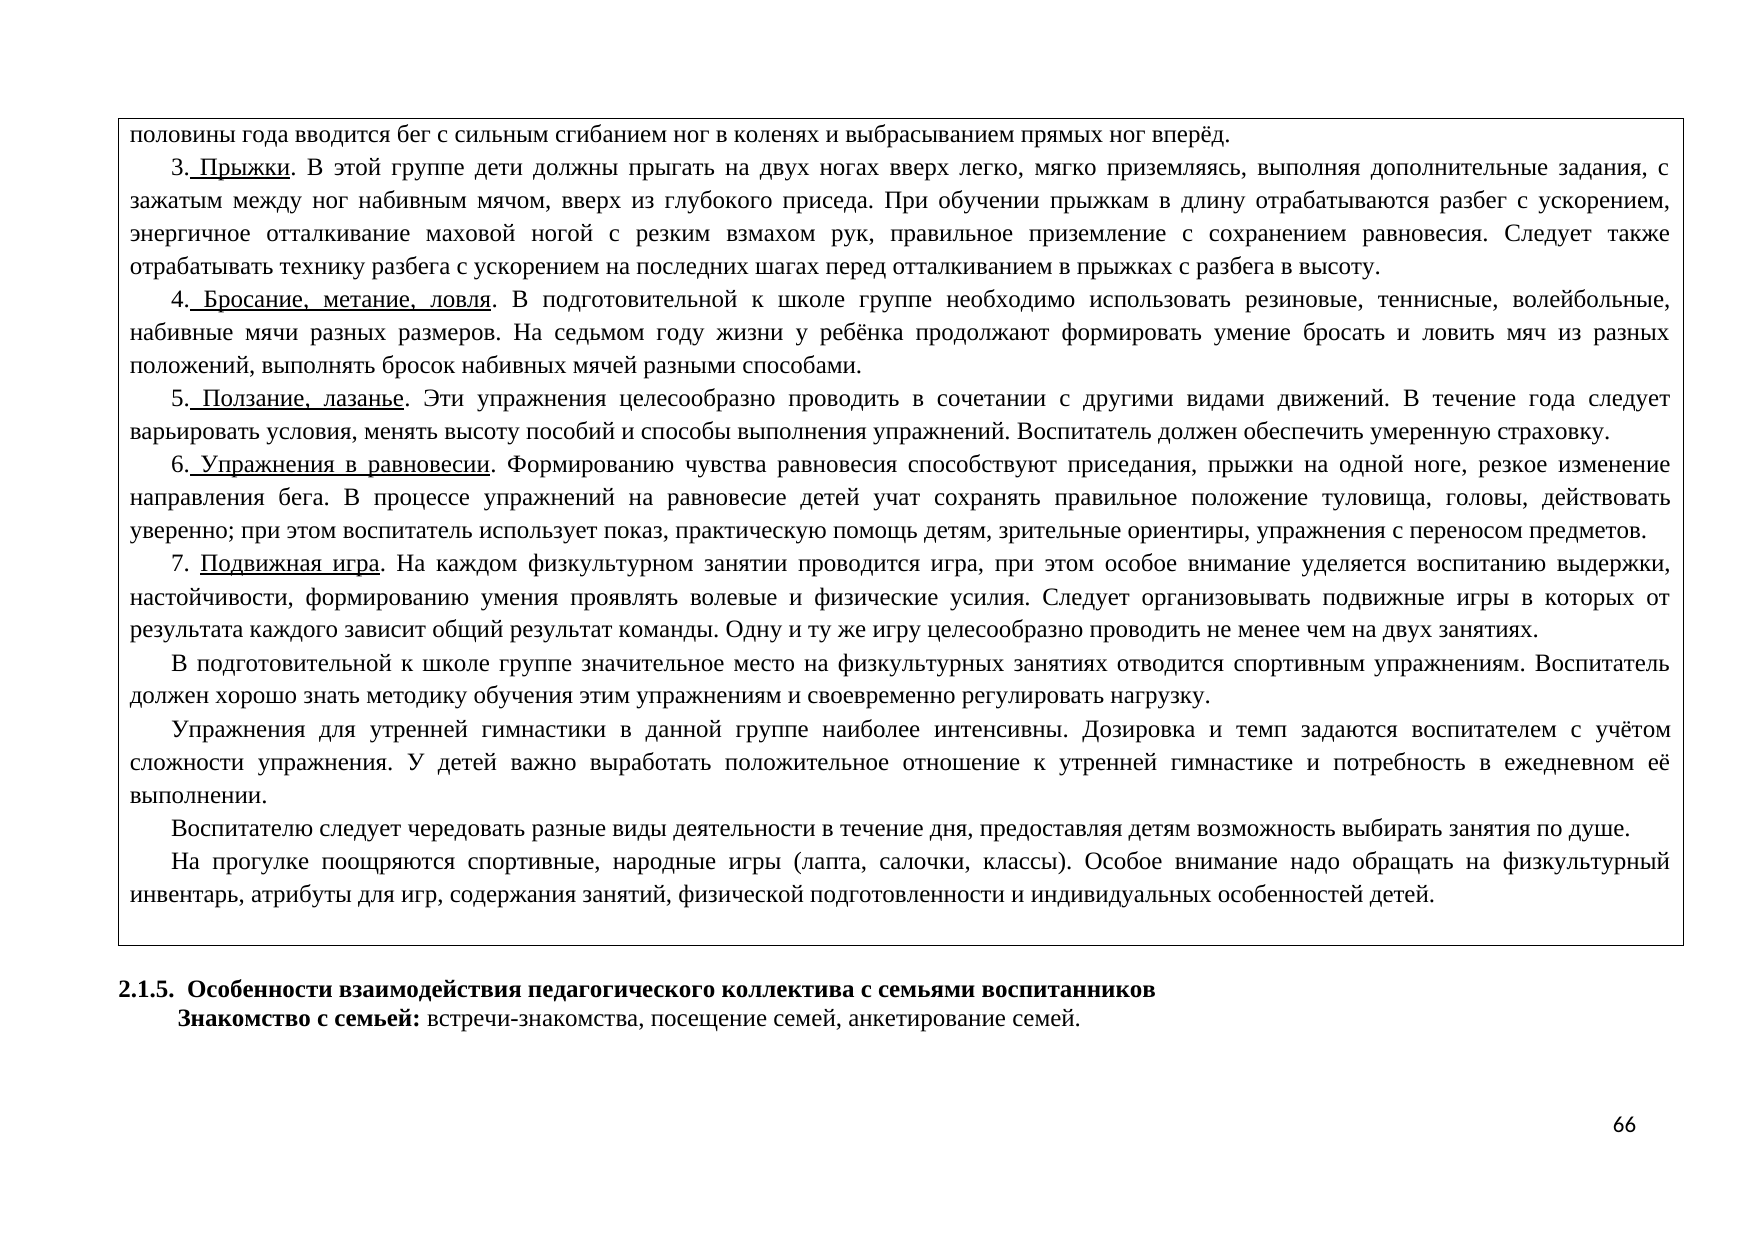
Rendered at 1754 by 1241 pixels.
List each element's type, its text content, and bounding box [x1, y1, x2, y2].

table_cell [119, 119, 1683, 945]
text Знакомство с семьей: встречи-знакомства, посещение семей, анкетирование семей. [118, 1003, 1636, 1032]
text 2.1.5. Особенности взаимодействия педагогического коллектива с семьями воспитанников [118, 974, 1636, 1003]
